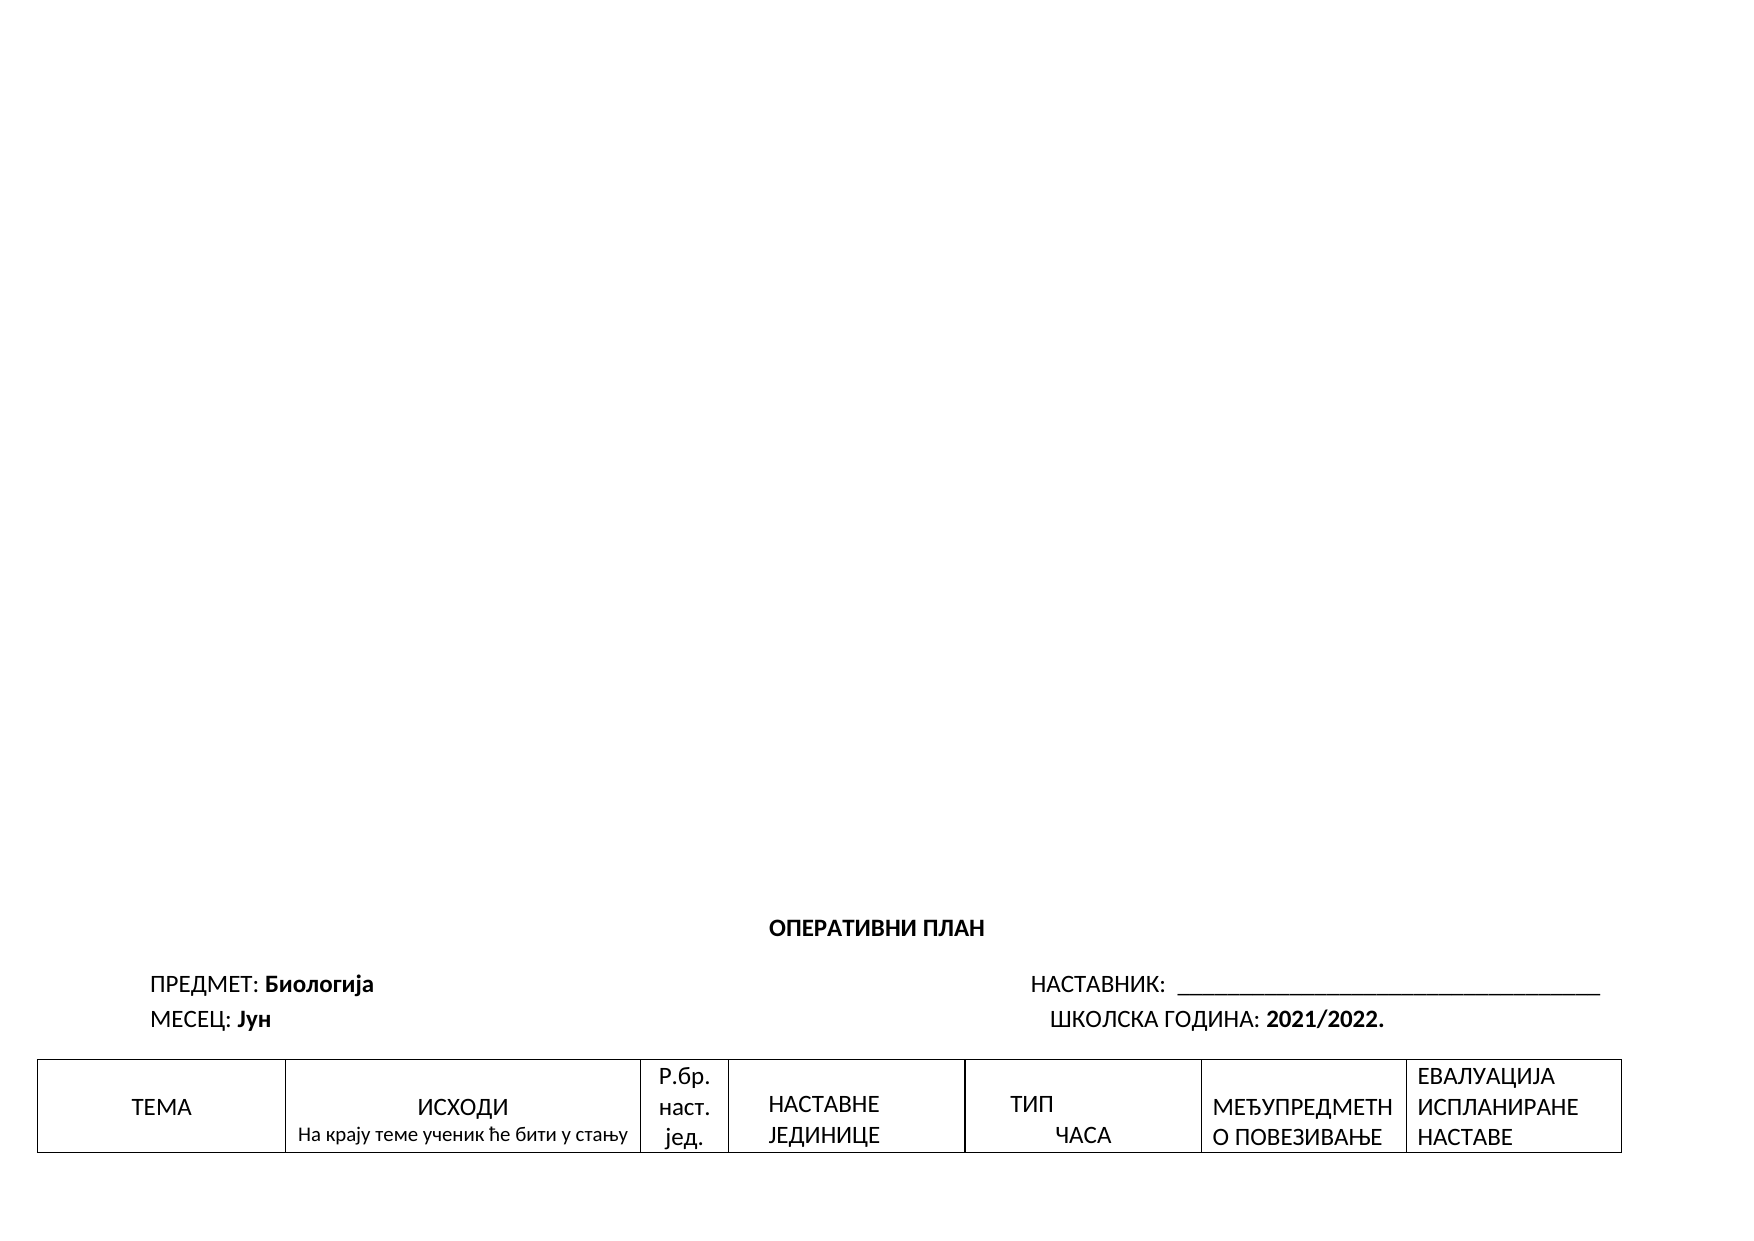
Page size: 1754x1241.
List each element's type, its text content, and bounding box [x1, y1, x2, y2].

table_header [1202, 1060, 1406, 1152]
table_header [286, 1060, 640, 1152]
table_header ТЕМА [38, 1060, 285, 1152]
table_header Р.бр. наст. јед. [641, 1060, 728, 1152]
text ОПЕРАТИВНИ ПЛАН [150, 912, 1604, 943]
table_header ТИП ЧАСА [966, 1060, 1201, 1152]
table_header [1407, 1060, 1621, 1152]
text ПРЕДМЕТ: Биологија НАСТАВНИК: __________________________________ МЕСЕЦ: Јун ШКОЛСКА ГОДИНА: 2021/2022. [150, 968, 1604, 1034]
table_header НАСТАВНЕ ЈЕДИНИЦЕ [729, 1060, 964, 1152]
